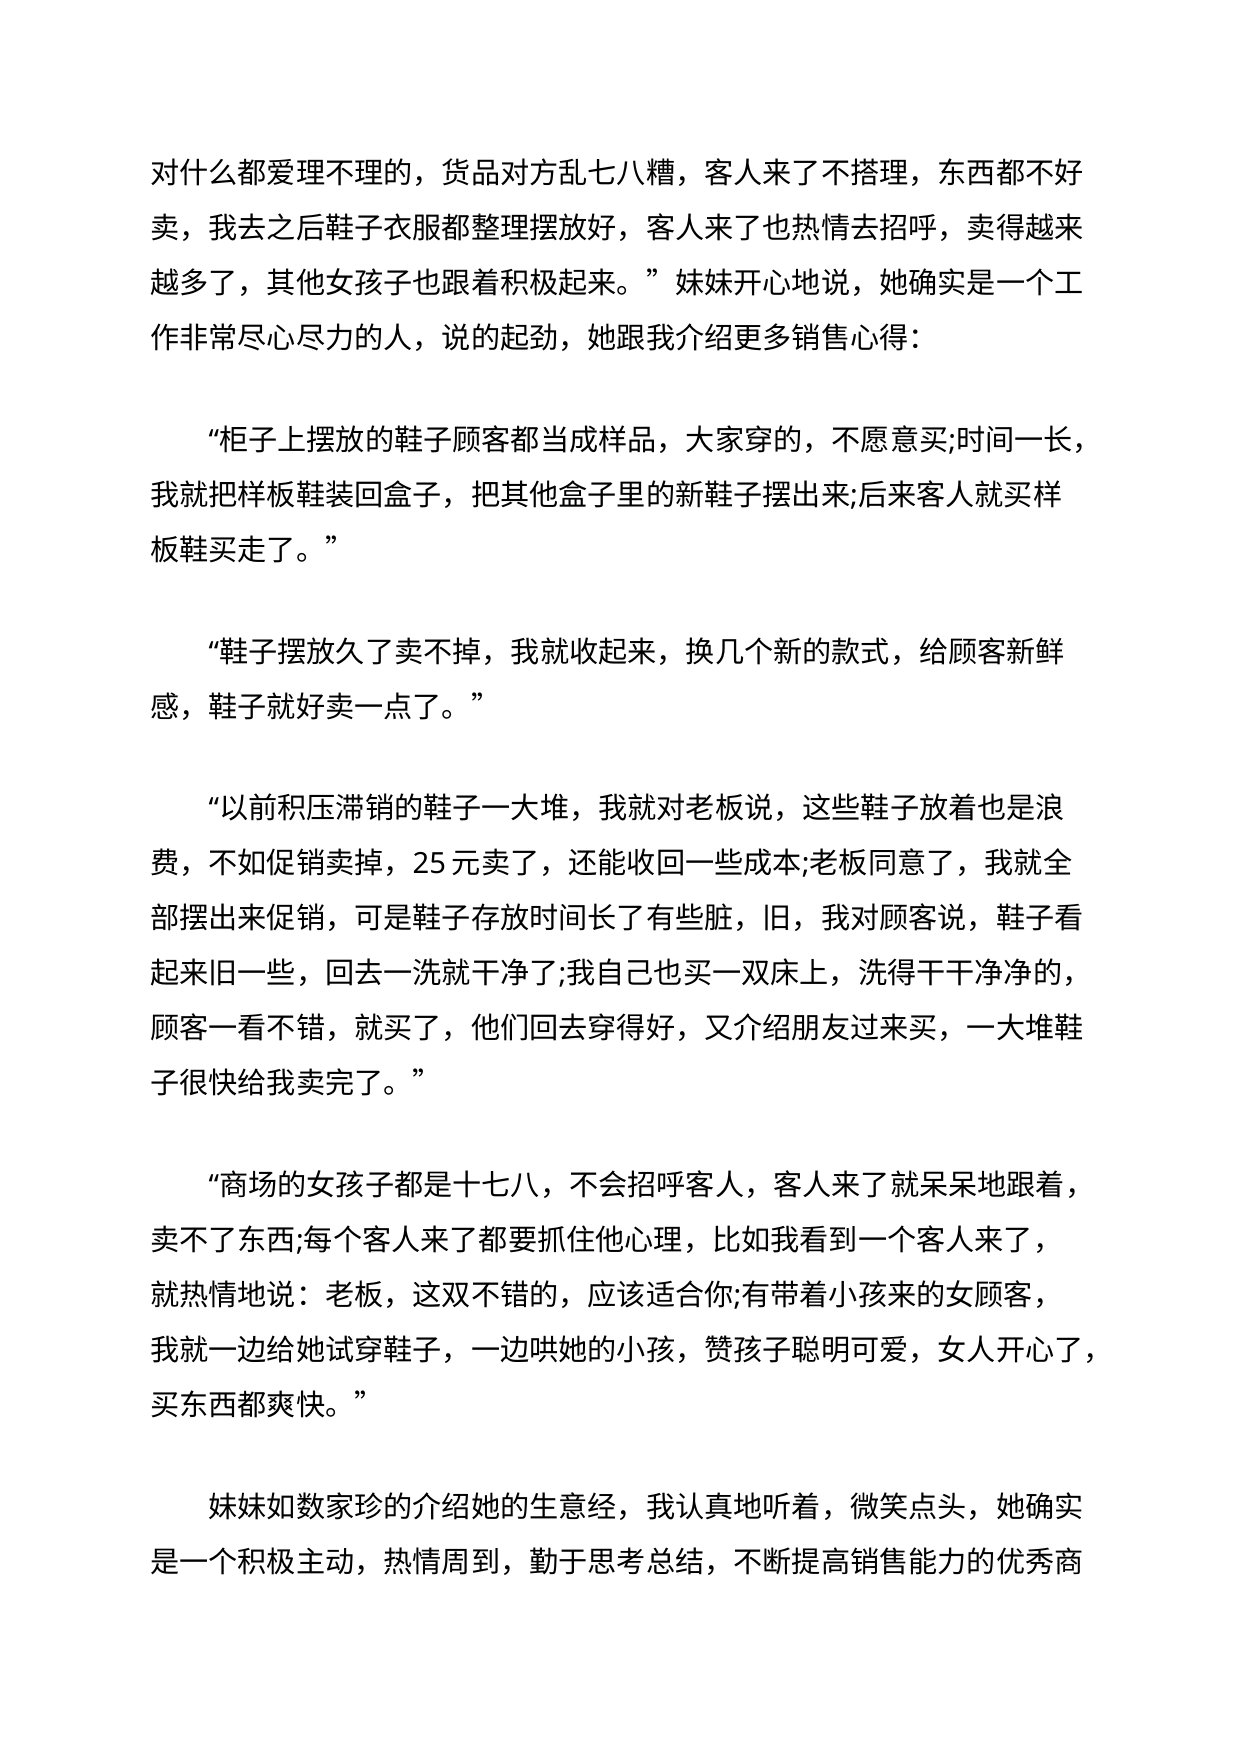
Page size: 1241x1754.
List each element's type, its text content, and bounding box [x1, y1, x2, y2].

text “柜子上摆放的鞋子顾客都当成样品，大家穿的，不愿意买;时间一长，我就把样板鞋装回盒子，把其他盒子里的新鞋子摆出来;后来客人就买样板鞋买走了。” [150, 416, 1090, 569]
text “以前积压滞销的鞋子一大堆，我就对老板说，这些鞋子放着也是浪费，不如促销卖掉，25元卖了，还能收回一些成本;老板同意了，我就全部摆出来促销，可是鞋子存放时间长了有些脏，旧，我对顾客说，鞋子看起来旧一些，回去一洗就干净了;我自己也买一双床上，洗得干干净净的，顾客一看不错，就买了，他们回去穿得好，又介绍朋友过来买，一大堆鞋子很快给我卖完了。” [150, 785, 1090, 1102]
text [150, 1483, 1090, 1580]
text “鞋子摆放久了卖不掉，我就收起来，换几个新的款式，给顾客新鲜感，鞋子就好卖一点了。” [150, 628, 1090, 726]
text “商场的女孩子都是十七八，不会招呼客人，客人来了就呆呆地跟着，卖不了东西;每个客人来了都要抓住他心理，比如我看到一个客人来了，就热情地说：老板，这双不错的，应该适合你;有带着小孩来的女顾客，我就一边给她试穿鞋子，一边哄她的小孩，赞孩子聪明可爱，女人开心了，买东西都爽快。” [150, 1162, 1090, 1424]
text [150, 150, 1090, 357]
